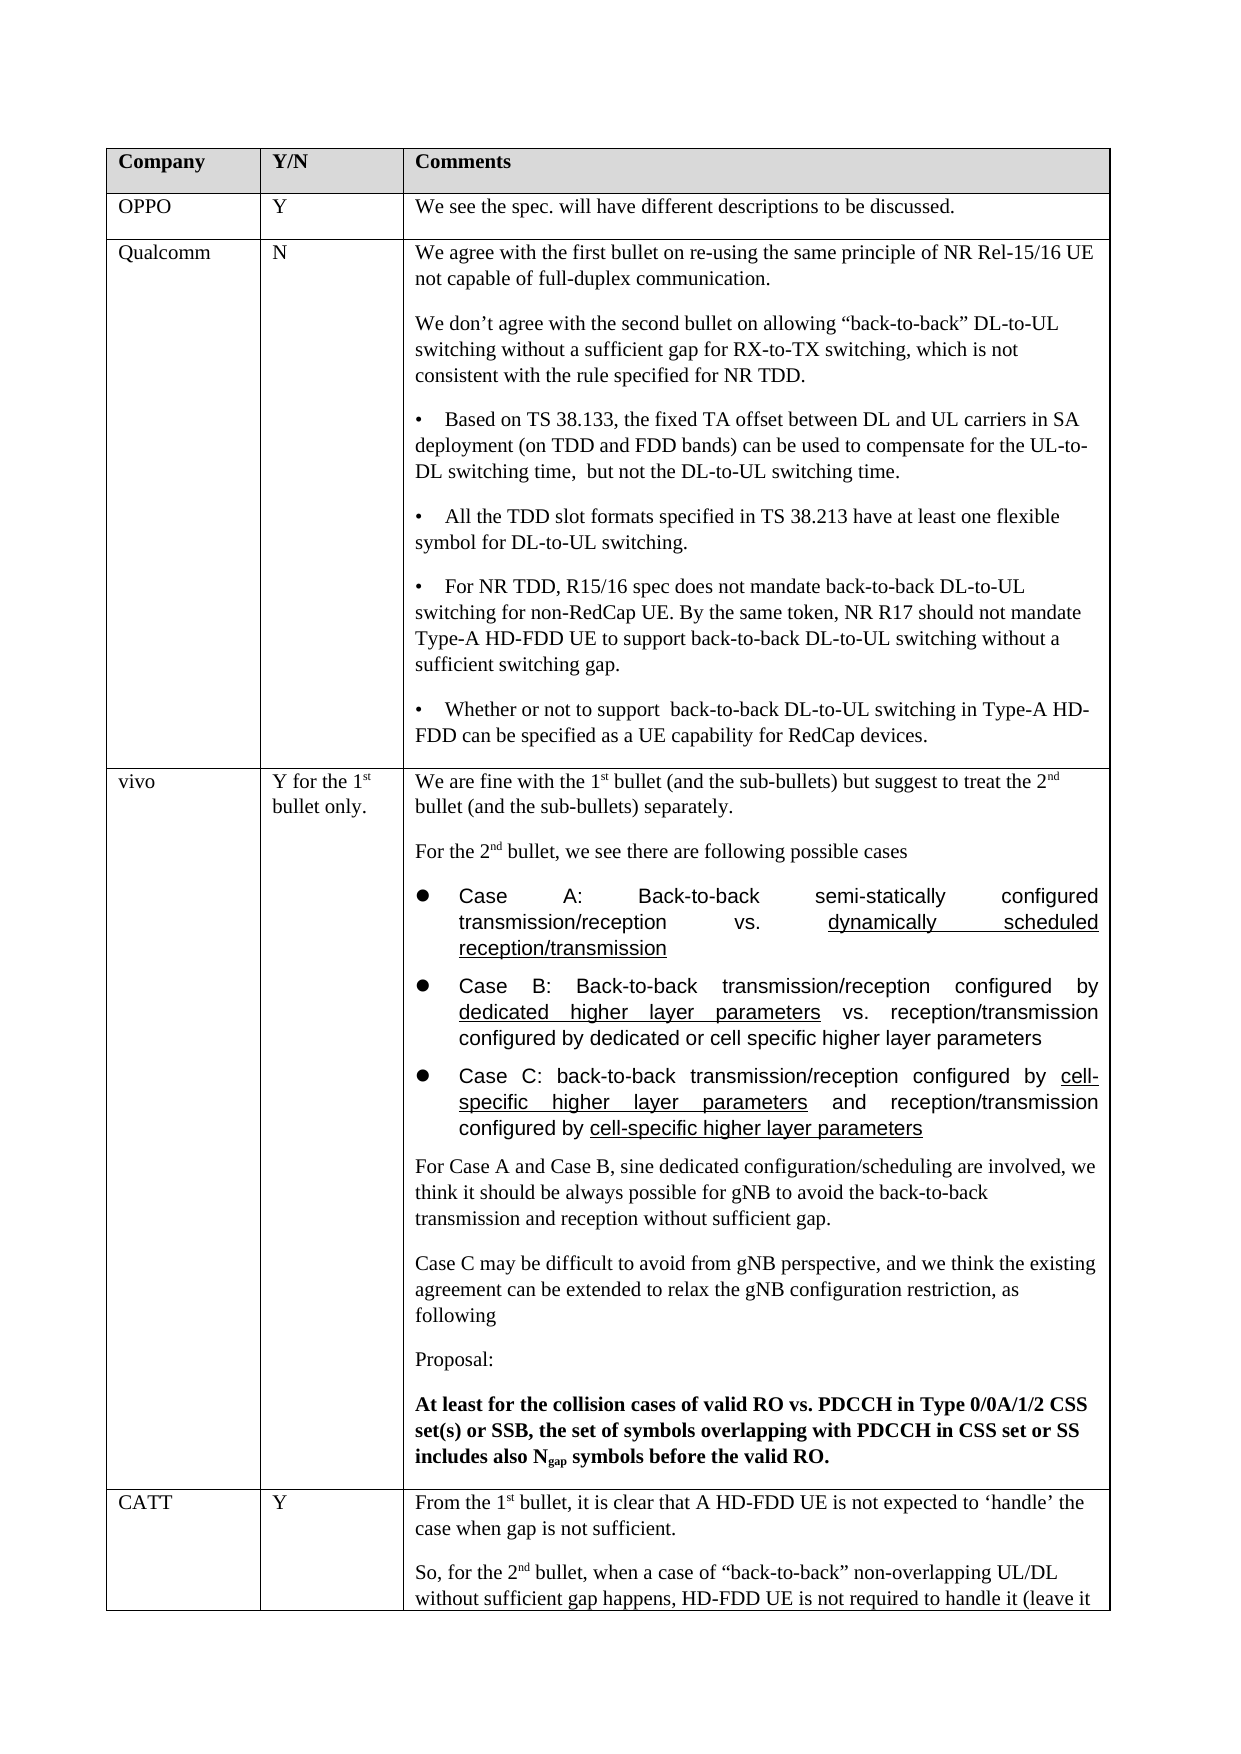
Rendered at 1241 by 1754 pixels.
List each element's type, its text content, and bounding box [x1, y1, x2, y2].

table_cell CATT [107, 1490, 260, 1610]
table_cell Y for the 1st bullet only. [261, 769, 403, 1488]
table_cell Qualcomm [107, 240, 260, 767]
table_cell Y [261, 1490, 403, 1610]
table_header Y/N [261, 149, 403, 193]
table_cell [404, 1490, 1109, 1610]
table_cell We agree with the first bullet on re-using the same principle of NR Rel-15/16 UE not capable of full-duplex communication. We don’t agree with the second bullet on allowing “back-to-back” DL-to-UL switching without a sufficient gap for RX-to-TX switching, which is not consistent with the rule specified for NR TDD. • Based on TS 38.133, the fixed TA offset between DL and UL carriers in SA deployment (on TDD and FDD bands) can be used to compensate for the UL-to-DL switching time, but not the DL-to-UL switching time. • All the TDD slot formats specified in TS 38.213 have at least one flexible symbol for DL-to-UL switching. • For NR TDD, R15/16 spec does not mandate back-to-back DL-to-UL switching for non-RedCap UE. By the same token, NR R17 should not mandate Type-A HD-FDD UE to support back-to-back DL-to-UL switching without a sufficient switching gap. • Whether or not to support back-to-back DL-to-UL switching in Type-A HD-FDD can be specified as a UE capability for RedCap devices. [404, 240, 1109, 767]
table_header Company [107, 149, 260, 193]
table_cell We are fine with the 1st bullet (and the sub-bullets) but suggest to treat the 2nd bullet (and the sub-bullets) separately. For the 2nd bullet, we see there are following possible cases Case A: Back-to-back semi-statically configured transmission/reception vs. dynamically scheduled reception/transmission Case B: Back-to-back transmission/reception configured by dedicated higher layer parameters vs. reception/transmission configured by dedicated or cell specific higher layer parameters Case C: back-to-back transmission/reception configured by cell-specific higher layer parameters and reception/transmission configured by cell-specific higher layer parameters For Case A and Case B, sine dedicated configuration/scheduling are involved, we think it should be always possible for gNB to avoid the back-to-back transmission and reception without sufficient gap. Case C may be difficult to avoid from gNB perspective, and we think the existing agreement can be extended to relax the gNB configuration restriction, as following Proposal: At least for the collision cases of valid RO vs. PDCCH in Type 0/0A/1/2 CSS set(s) or SSB, the set of symbols overlapping with PDCCH in CSS set or SS includes also Ngap symbols before the valid RO. [404, 769, 1109, 1488]
table_cell OPPO [107, 194, 260, 239]
table_header Comments [404, 149, 1109, 193]
table_cell vivo [107, 769, 260, 1488]
table_cell We see the spec. will have different descriptions to be discussed. [404, 194, 1109, 239]
table_cell Y [261, 194, 403, 239]
table_cell N [261, 240, 403, 767]
